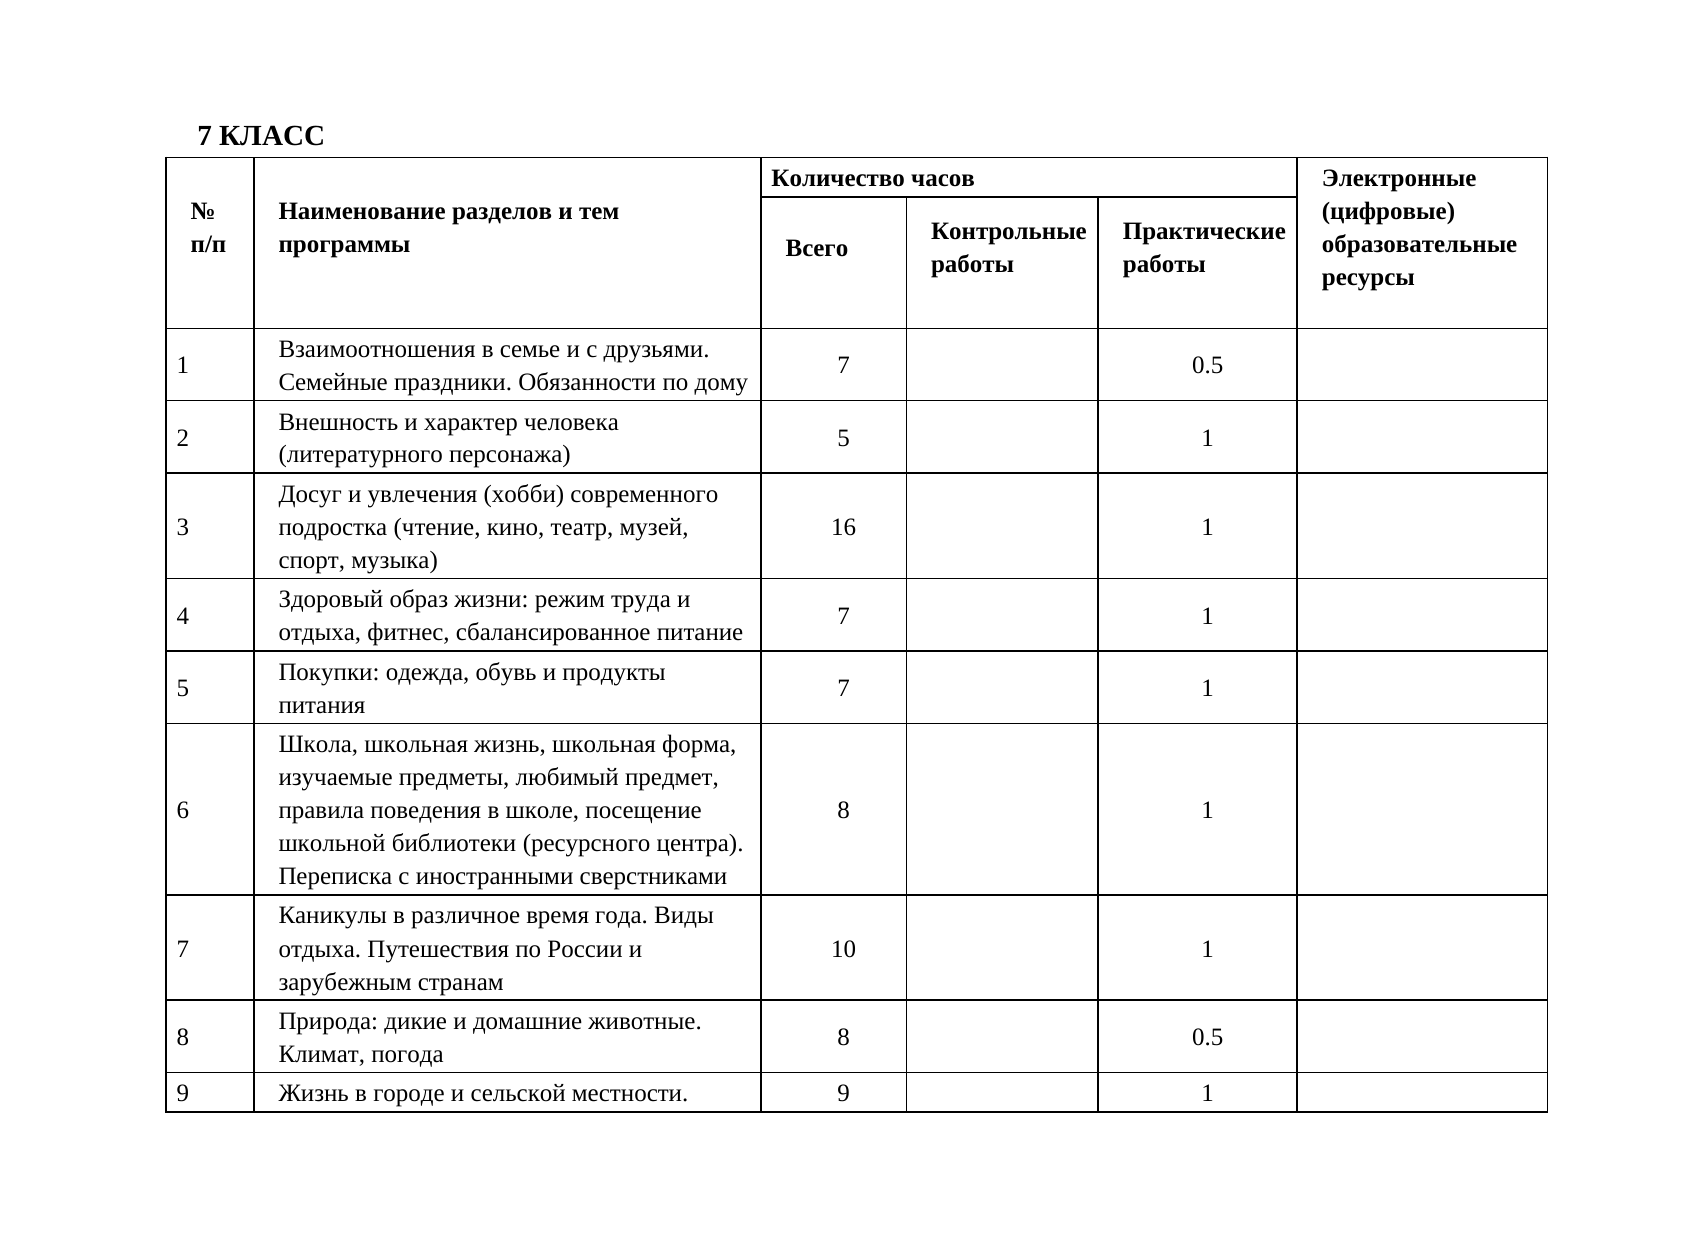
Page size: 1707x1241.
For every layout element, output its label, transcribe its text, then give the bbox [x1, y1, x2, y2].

table_cell 1 [1099, 579, 1296, 650]
table_cell 2 [167, 401, 253, 472]
table_cell [1298, 896, 1547, 999]
table_cell [907, 329, 1097, 400]
table_cell 8 [762, 724, 906, 894]
table_cell 9 [762, 1073, 906, 1111]
table_cell Природа: дикие и домашние животные. Климат, погода [255, 1001, 760, 1072]
table_cell 1 [1099, 896, 1296, 999]
table_cell [907, 1073, 1097, 1111]
table_cell 0.5 [1099, 1001, 1296, 1072]
table_cell 8 [762, 1001, 906, 1072]
table_cell 9 [167, 1073, 253, 1111]
table_cell 1 [1099, 474, 1296, 578]
table_cell Школа, школьная жизнь, школьная форма, изучаемые предметы, любимый предмет, правила поведения в школе, посещение школьной библиотеки (ресурсного центра). Переписка с иностранными сверстниками [255, 724, 760, 894]
table_cell 0.5 [1099, 329, 1296, 400]
table_cell 1 [1099, 401, 1296, 472]
table_cell 7 [762, 579, 906, 650]
table_cell [1298, 1073, 1547, 1111]
table_cell 8 [167, 1001, 253, 1072]
table_cell [1298, 474, 1547, 578]
table_cell 7 [762, 652, 906, 722]
table_cell [1298, 401, 1547, 472]
table_header Электронные (цифровые) образовательные ресурсы [1298, 158, 1547, 327]
table_cell Взаимоотношения в семье и с друзьями. Семейные праздники. Обязанности по дому [255, 329, 760, 400]
table_cell Каникулы в различное время года. Виды отдыха. Путешествия по России и зарубежным странам [255, 896, 760, 999]
table_cell Контрольные работы [907, 198, 1097, 327]
table_cell 5 [167, 652, 253, 722]
table_cell [1298, 1001, 1547, 1072]
table_cell 1 [1099, 724, 1296, 894]
table_cell [1298, 329, 1547, 400]
table_cell 4 [167, 579, 253, 650]
table_cell 1 [1099, 1073, 1296, 1111]
table_cell [907, 401, 1097, 472]
table_cell Внешность и характер человека (литературного персонажа) [255, 401, 760, 472]
table_cell Всего [762, 198, 906, 327]
table_cell [1298, 724, 1547, 894]
text 7 КЛАСС [190, 118, 1618, 152]
table_cell 7 [762, 329, 906, 400]
table_cell 5 [762, 401, 906, 472]
table_cell [1298, 652, 1547, 722]
table_cell Досуг и увлечения (хобби) современного подростка (чтение, кино, театр, музей, спорт, музыка) [255, 474, 760, 578]
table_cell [255, 1073, 760, 1111]
table_cell 3 [167, 474, 253, 578]
table_cell [907, 896, 1097, 999]
table_cell Практические работы [1099, 198, 1296, 327]
table_cell [907, 652, 1097, 722]
table_cell [907, 579, 1097, 650]
table_cell [1298, 579, 1547, 650]
table_cell 1 [1099, 652, 1296, 722]
table_cell 7 [167, 896, 253, 999]
table_header № п/п [167, 158, 253, 327]
table_cell Покупки: одежда, обувь и продукты питания [255, 652, 760, 722]
table_cell 6 [167, 724, 253, 894]
table_cell 10 [762, 896, 906, 999]
table_cell [907, 724, 1097, 894]
table_cell 16 [762, 474, 906, 578]
table_cell [907, 474, 1097, 578]
table_cell 1 [167, 329, 253, 400]
table_header Количество часов [762, 158, 1296, 196]
table_cell [907, 1001, 1097, 1072]
table_cell Здоровый образ жизни: режим труда и отдыха, фитнес, сбалансированное питание [255, 579, 760, 650]
table_header Наименование разделов и тем программы [255, 158, 760, 327]
